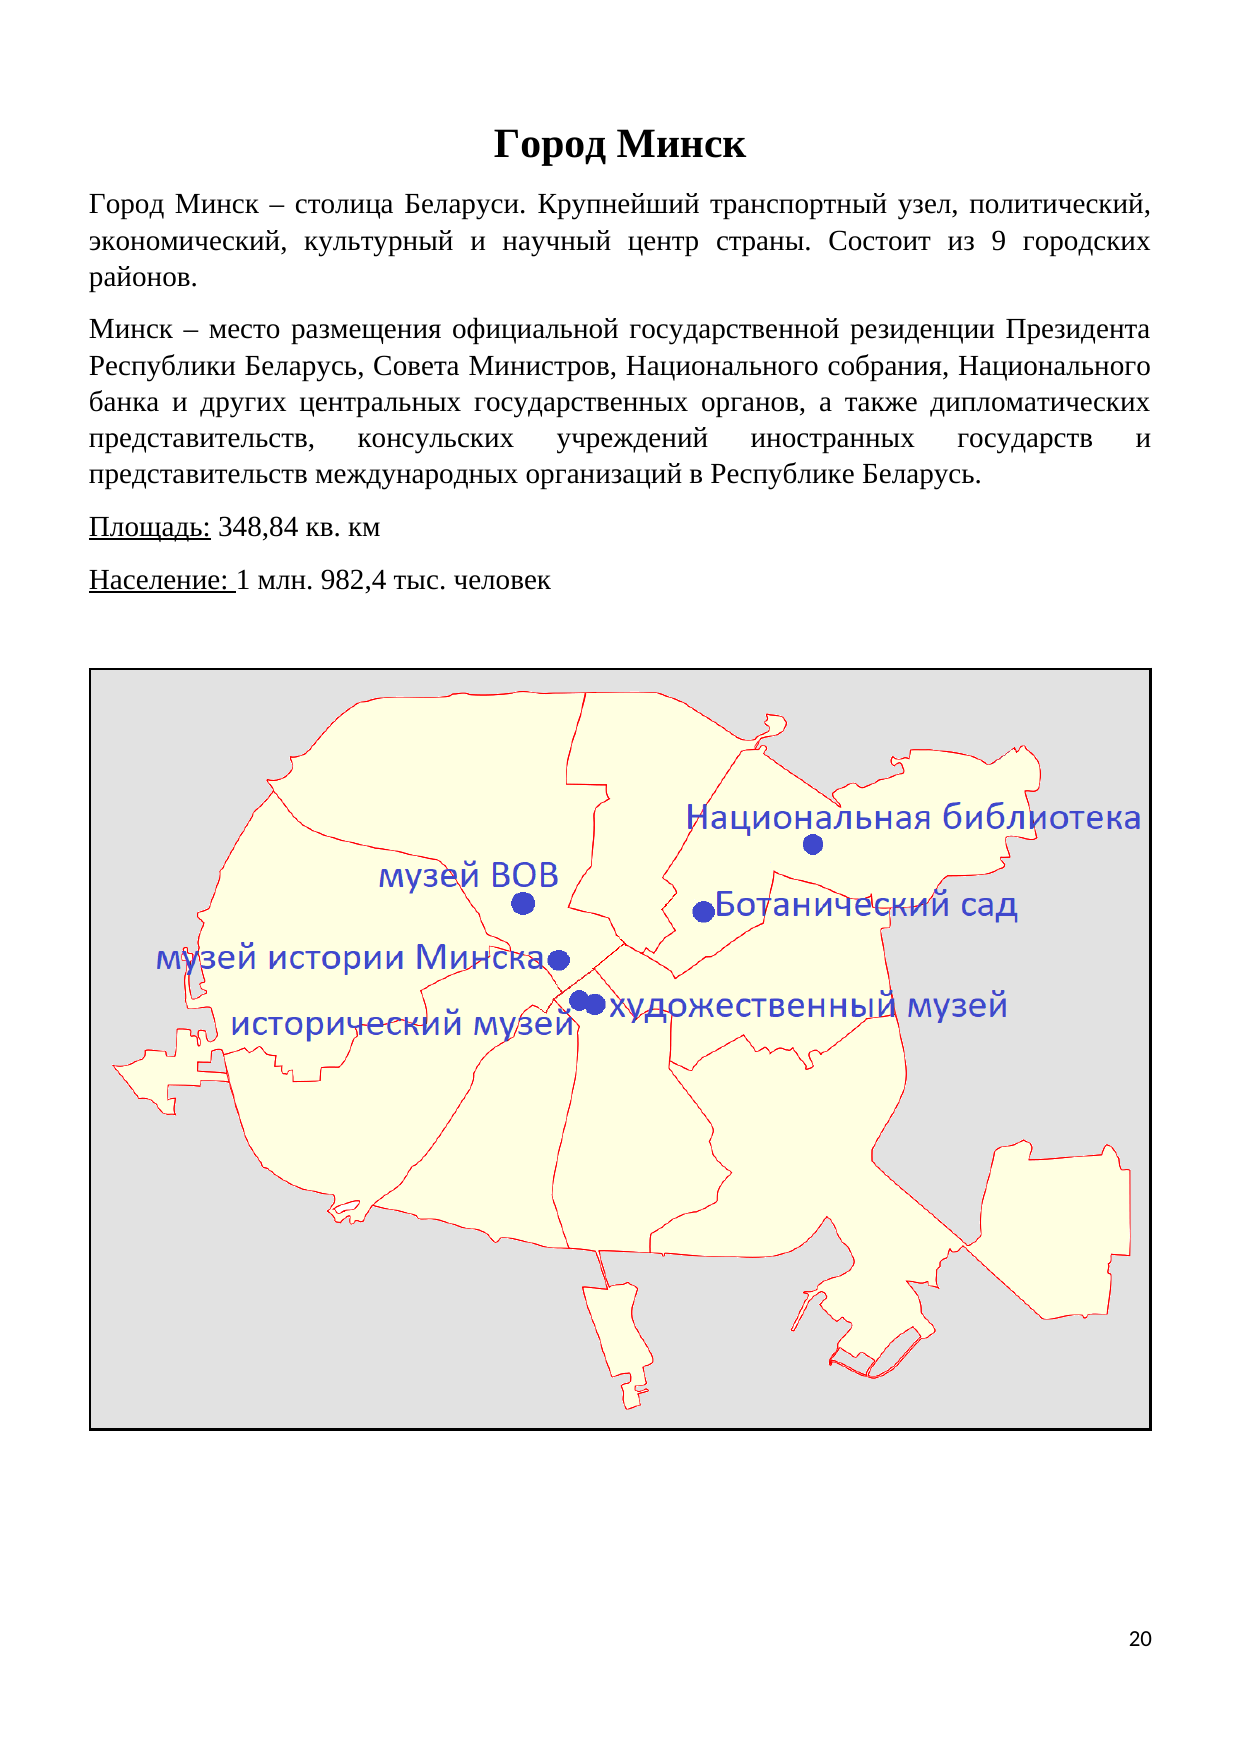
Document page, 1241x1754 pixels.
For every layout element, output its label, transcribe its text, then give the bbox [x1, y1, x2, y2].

text Население: 1 млн. 982,4 тыс. человек [89, 562, 1152, 595]
text Город Минск – столица Беларуси. Крупнейший транспортный узел, политический, экономический, культурный и научный центр страны. Состоит из 9 городских районов. [89, 256, 1152, 292]
picture [91, 670, 1149, 1428]
text Город Минск – столица Беларуси. Крупнейший транспортный узел, политический, экономический, культурный и научный центр страны. Состоит из 9 городских районов. [89, 186, 1152, 223]
text Площадь: 348,84 кв. км [89, 509, 1152, 542]
text Минск – место размещения официальной государственной резиденции Президента Республики Беларусь, Совета Министров, Национального собрания, Национального банка и других центральных государственных органов, а также дипломатических представительств, консульских учреждений иностранных государств и представительств международных организаций в Республике Беларусь. [89, 453, 1152, 490]
text Город Минск [89, 118, 1152, 166]
